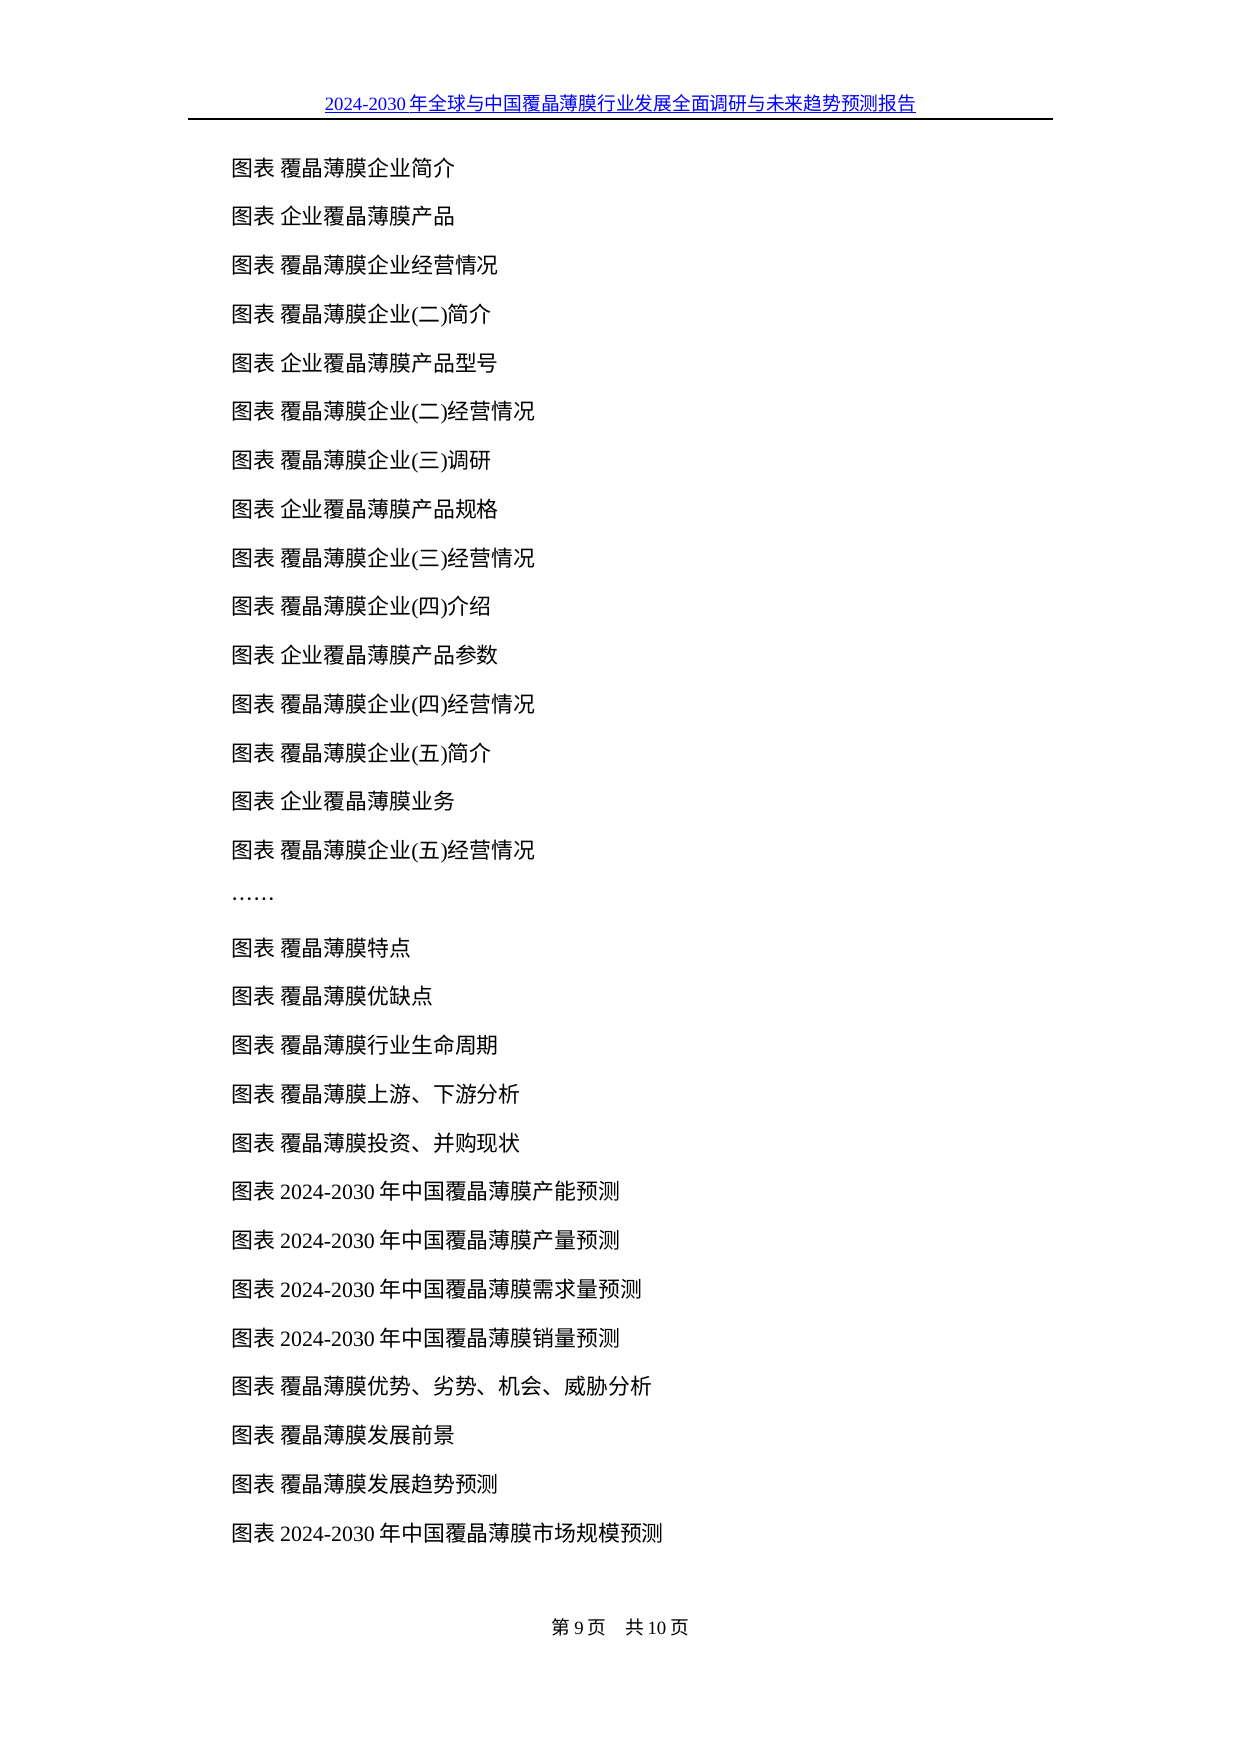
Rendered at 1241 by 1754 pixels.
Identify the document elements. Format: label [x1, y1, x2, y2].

text [187, 150, 1053, 1548]
